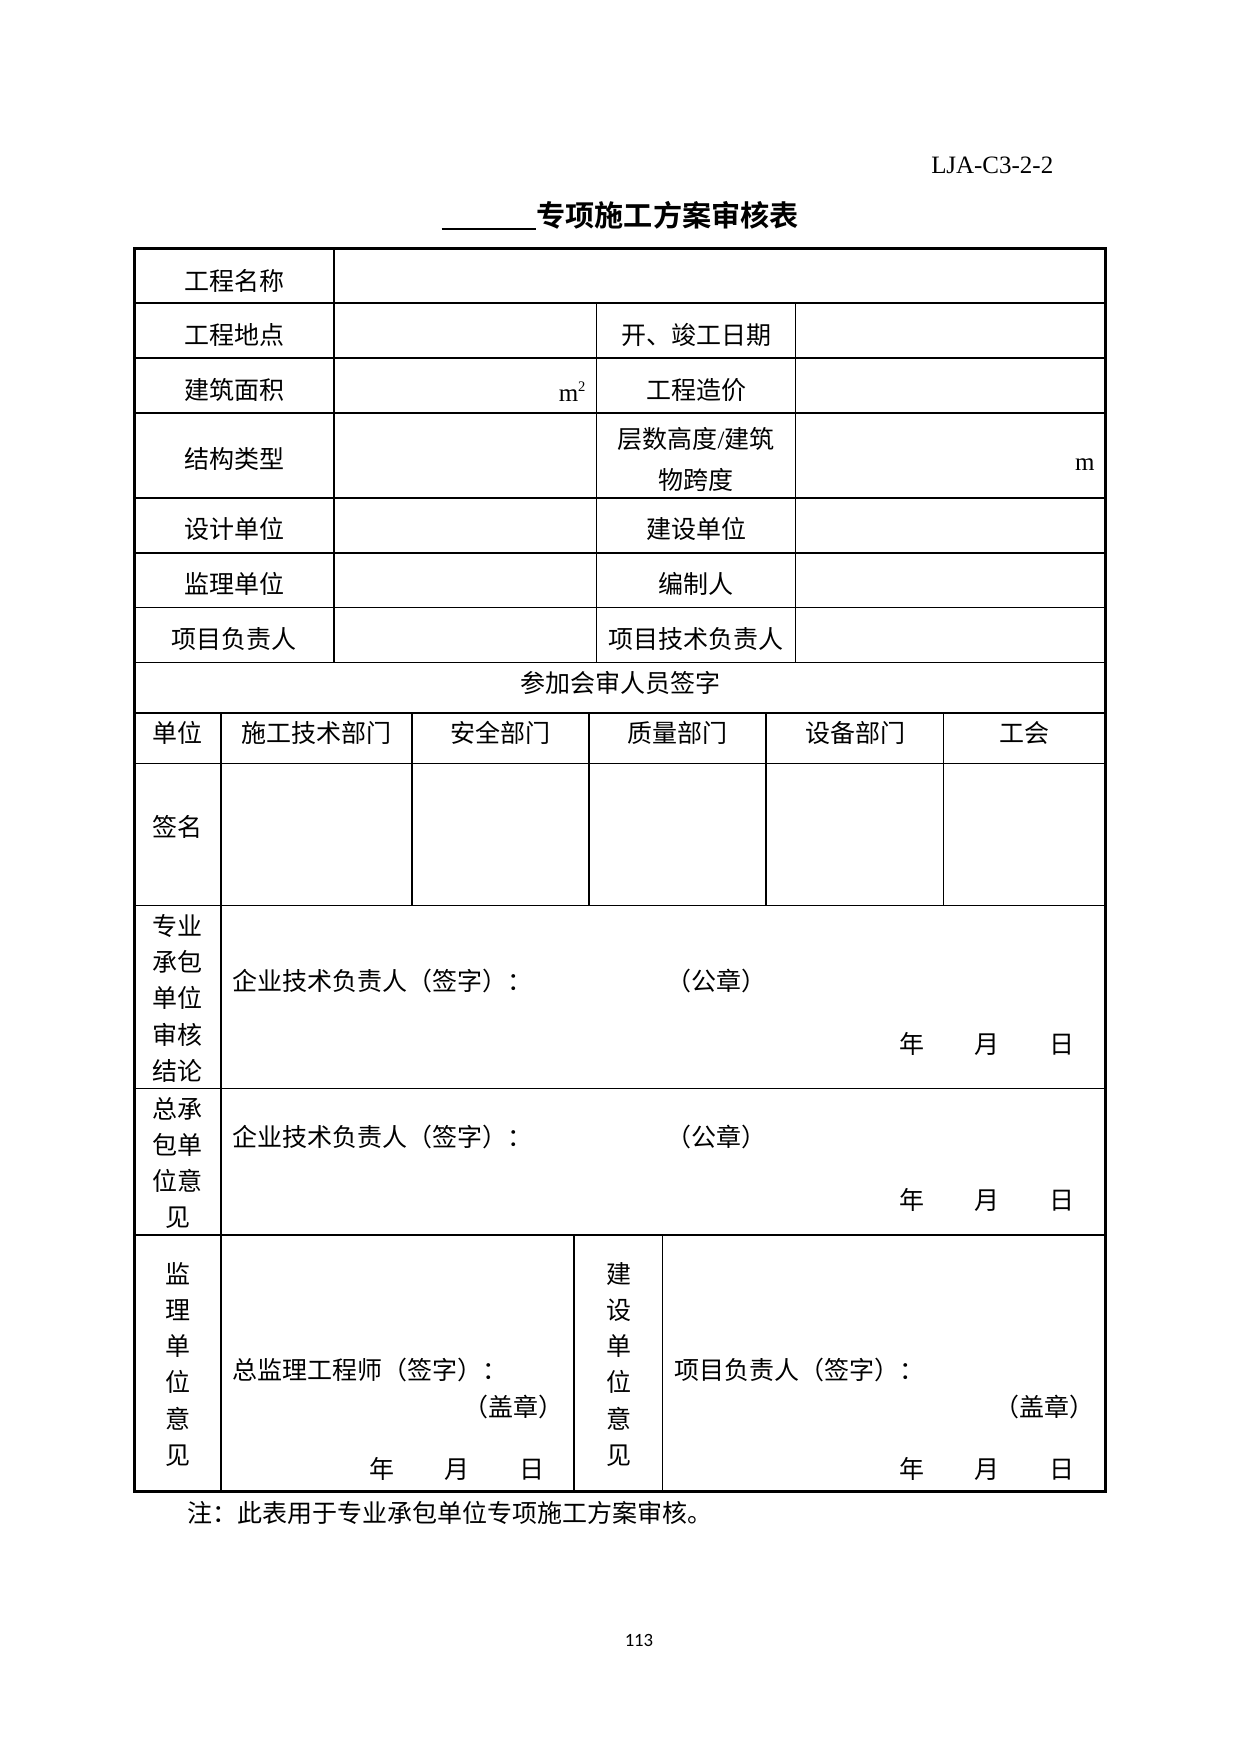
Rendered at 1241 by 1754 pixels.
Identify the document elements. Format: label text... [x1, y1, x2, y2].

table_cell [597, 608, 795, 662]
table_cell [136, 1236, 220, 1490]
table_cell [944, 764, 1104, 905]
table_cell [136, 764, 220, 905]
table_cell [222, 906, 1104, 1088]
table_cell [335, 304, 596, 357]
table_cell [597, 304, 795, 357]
subtitle 专项施工方案审核表 [187, 193, 1053, 235]
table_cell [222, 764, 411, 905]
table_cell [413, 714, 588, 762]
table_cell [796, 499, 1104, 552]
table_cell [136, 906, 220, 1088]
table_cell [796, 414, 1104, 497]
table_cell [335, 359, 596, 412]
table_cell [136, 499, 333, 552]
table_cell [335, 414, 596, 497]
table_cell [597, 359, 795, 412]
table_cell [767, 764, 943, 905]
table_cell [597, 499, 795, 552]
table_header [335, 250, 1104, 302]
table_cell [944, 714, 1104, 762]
subtitle LJA-C3-2-2 [187, 150, 1053, 179]
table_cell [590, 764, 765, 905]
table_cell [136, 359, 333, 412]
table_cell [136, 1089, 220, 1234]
text 注：此表用于专业承包单位专项施工方案审核。 [187, 1493, 1053, 1529]
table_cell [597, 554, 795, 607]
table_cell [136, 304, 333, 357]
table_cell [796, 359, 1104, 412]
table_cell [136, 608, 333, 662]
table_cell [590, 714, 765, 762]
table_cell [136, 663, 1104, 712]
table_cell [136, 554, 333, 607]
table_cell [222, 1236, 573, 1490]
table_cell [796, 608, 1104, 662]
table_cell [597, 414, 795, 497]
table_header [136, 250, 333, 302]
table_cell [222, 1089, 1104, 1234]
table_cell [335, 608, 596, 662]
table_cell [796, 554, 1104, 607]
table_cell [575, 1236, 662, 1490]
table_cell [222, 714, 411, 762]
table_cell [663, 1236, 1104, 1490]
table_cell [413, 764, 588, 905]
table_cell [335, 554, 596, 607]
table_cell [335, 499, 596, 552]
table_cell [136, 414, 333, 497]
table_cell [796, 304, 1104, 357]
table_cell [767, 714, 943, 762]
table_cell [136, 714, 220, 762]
